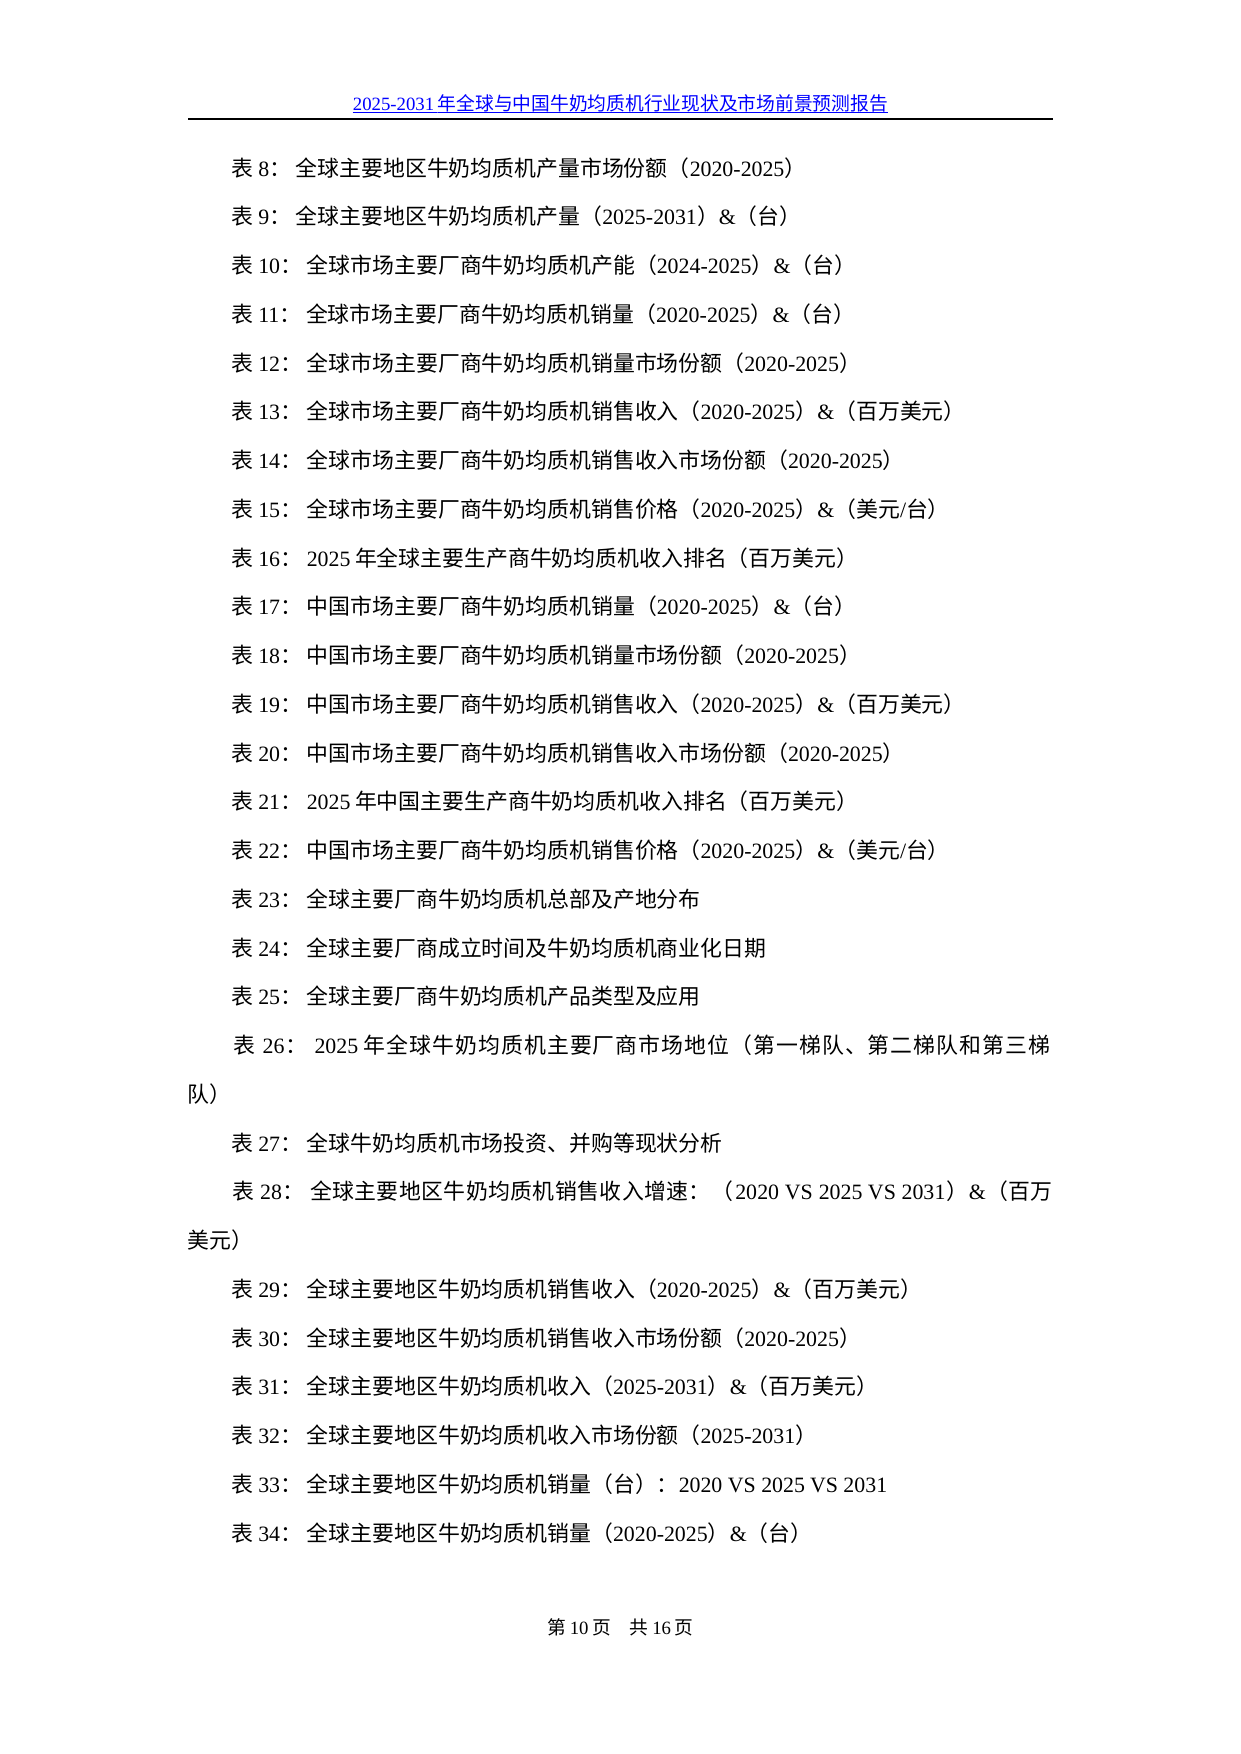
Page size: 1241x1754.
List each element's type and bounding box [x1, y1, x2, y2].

text [187, 150, 1053, 1548]
